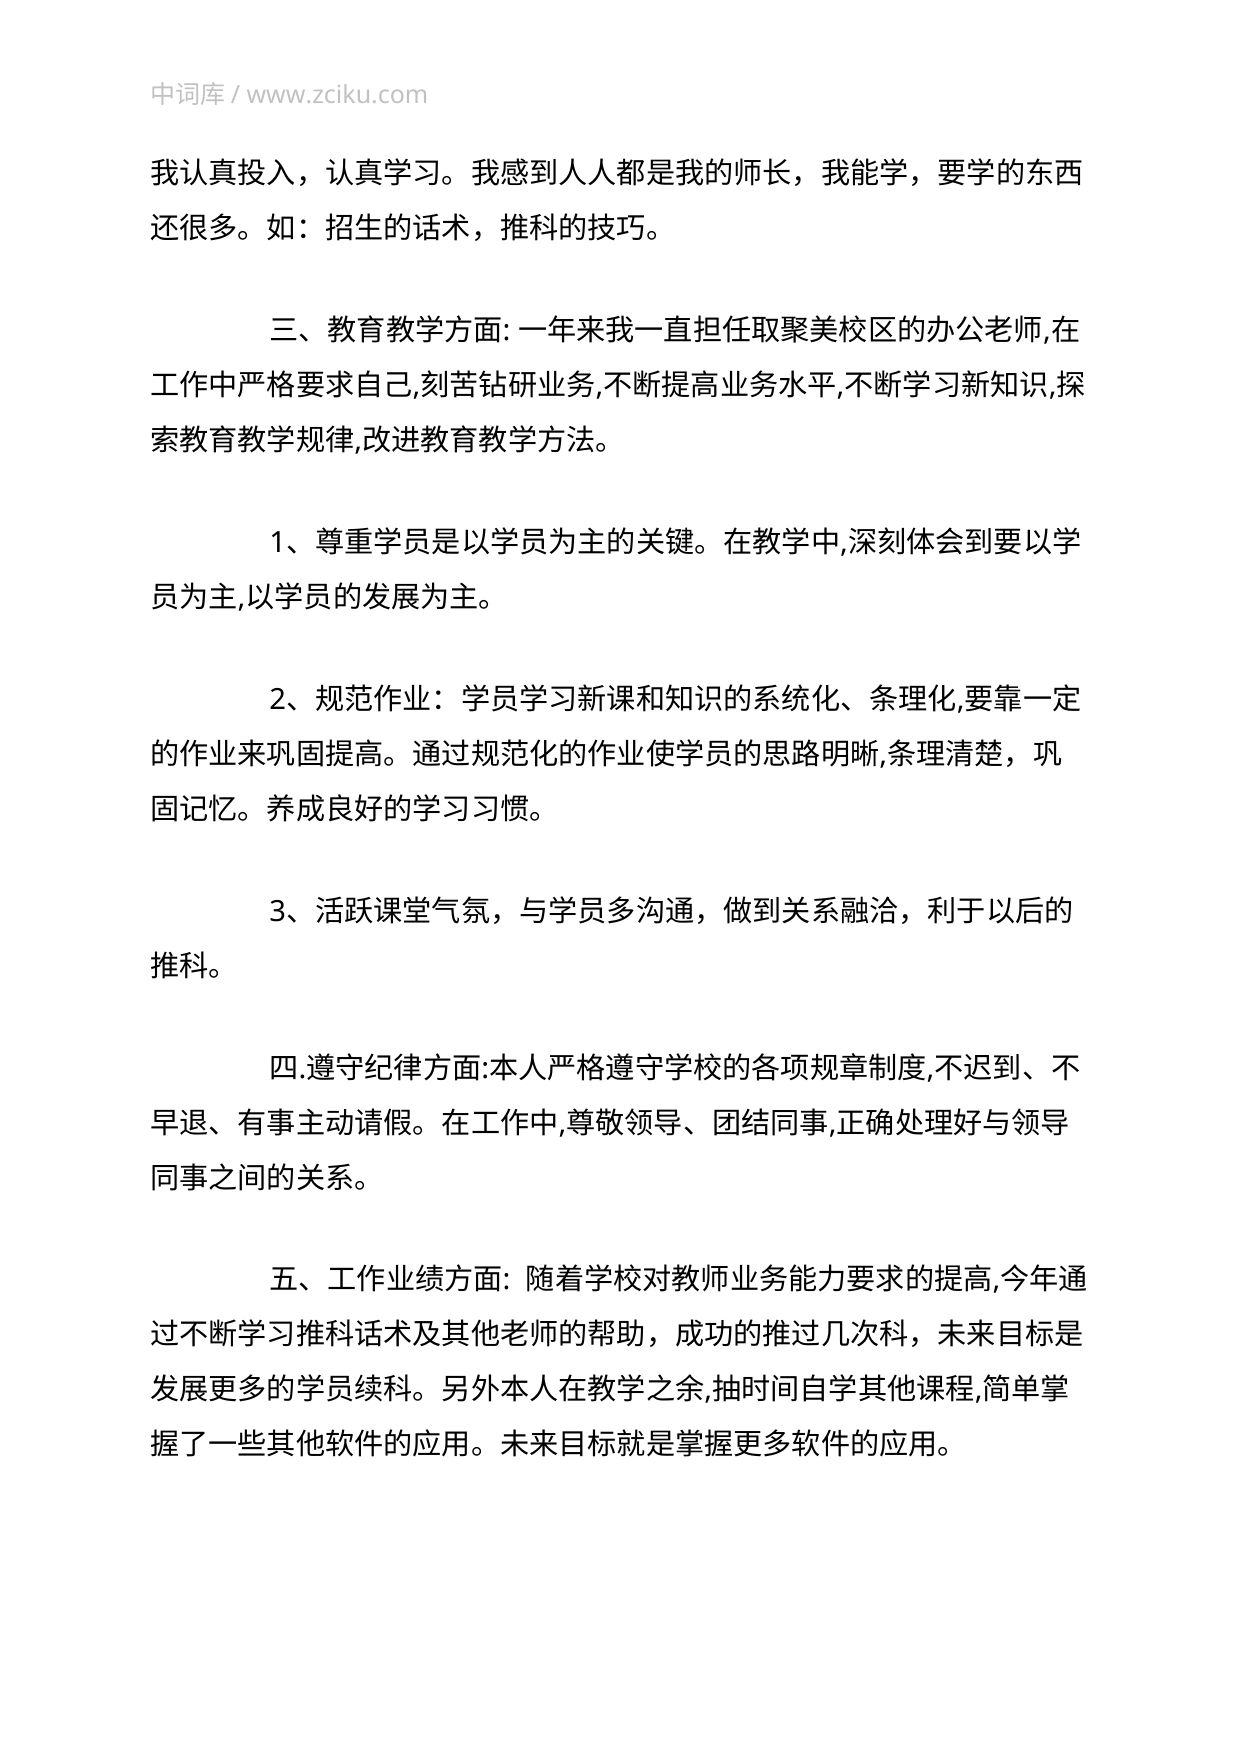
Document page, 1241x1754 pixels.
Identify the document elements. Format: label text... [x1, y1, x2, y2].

text 3、活跃课堂气氛，与学员多沟通，做到关系融洽，利于以后的推科。 [150, 887, 1090, 985]
text 2、规范作业：学员学习新课和知识的系统化、条理化,要靠一定的作业来巩固提高。通过规范化的作业使学员的思路明晰,条理清楚，巩固记忆。养成良好的学习习惯。 [150, 676, 1090, 828]
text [150, 150, 1090, 247]
text 五、工作业绩方面: 随着学校对教师业务能力要求的提高,今年通过不断学习推科话术及其他老师的帮助，成功的推过几次科，未来目标是发展更多的学员续科。另外本人在教学之余,抽时间自学其他课程,简单掌握了一些其他软件的应用。未来目标就是掌握更多软件的应用。 [150, 1256, 1090, 1463]
text 三、教育教学方面: 一年来我一直担任取聚美校区的办公老师,在工作中严格要求自己,刻苦钻研业务,不断提高业务水平,不断学习新知识,探索教育教学规律,改进教育教学方法。 [150, 307, 1090, 459]
text 四.遵守纪律方面:本人严格遵守学校的各项规章制度,不迟到、不早退、有事主动请假。在工作中,尊敬领导、团结同事,正确处理好与领导同事之间的关系。 [150, 1044, 1090, 1196]
text 1、尊重学员是以学员为主的关键。在教学中,深刻体会到要以学员为主,以学员的发展为主。 [150, 519, 1090, 616]
